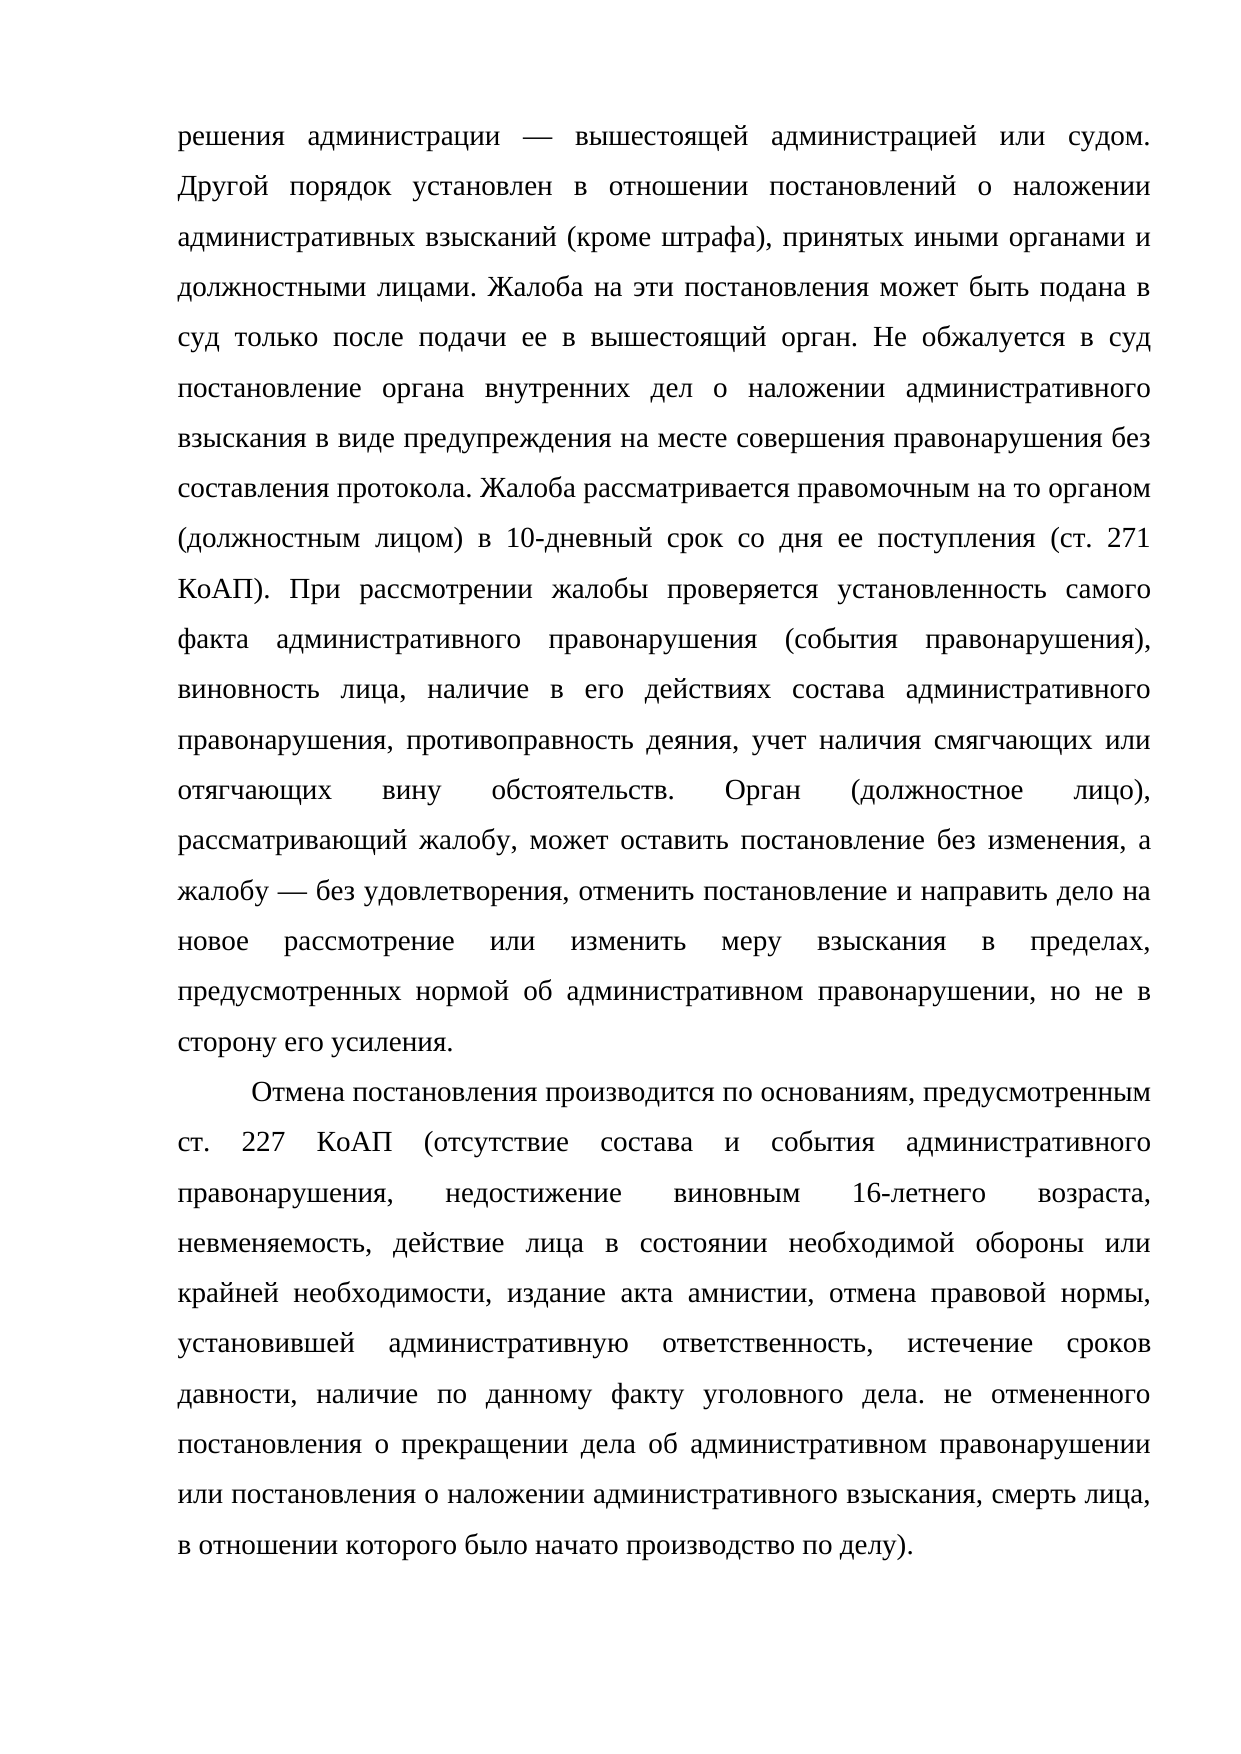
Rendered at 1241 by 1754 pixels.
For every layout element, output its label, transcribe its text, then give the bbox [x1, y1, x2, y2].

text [177, 118, 1152, 1057]
text Отмена постановления производится по основаниям, предусмотренным ст. 227 КоАП (отсутствие состава и события административного правонарушения, недостижение виновным 16-летнего возраста, невменяемость, действие лица в состоянии необходимой обороны или крайней необходимости, издание акта амнистии, отмена правовой нормы, установившей административную ответственность, истечение сроков давности, наличие по данному факту уголовного дела. не отмененного постановления о прекращении дела об административном правонарушении или постановления о наложении административного взыскания, смерть лица, в отношении которого было начато производство по делу). [177, 1074, 1152, 1560]
